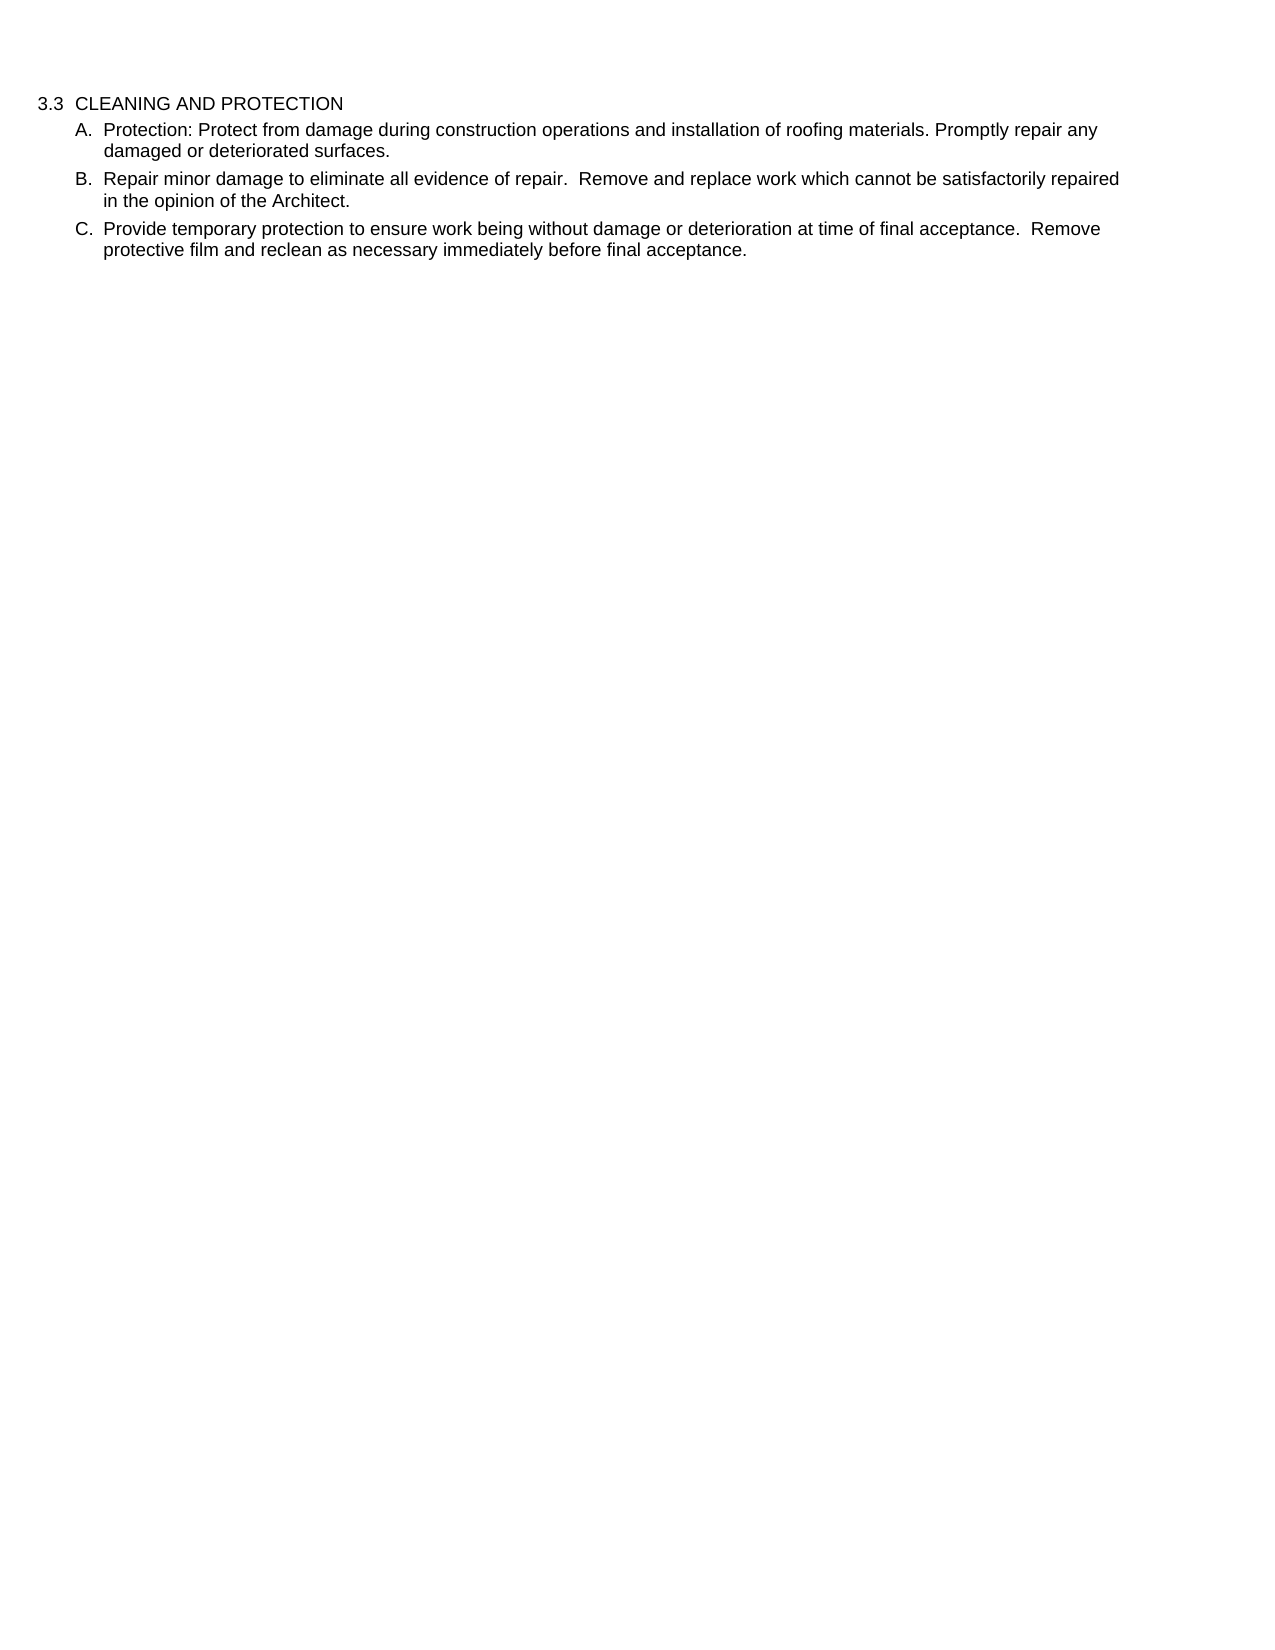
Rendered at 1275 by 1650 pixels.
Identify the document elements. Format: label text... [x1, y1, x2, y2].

text B. Repair minor damage to eliminate all evidence of repair. Remove and replace work which cannot be satisfactorily repaired in the opinion of the Architect. [75, 168, 1125, 211]
text 3.3 CLEANING AND PROTECTION [37, 93, 1125, 114]
text C. Provide temporary protection to ensure work being without damage or deterioration at time of final acceptance. Remove protective film and reclean as necessary immediately before final acceptance. [75, 217, 1125, 261]
text A. Protection: Protect from damage during construction operations and installation of roofing materials. Promptly repair any damaged or deteriorated surfaces. [75, 119, 1125, 162]
